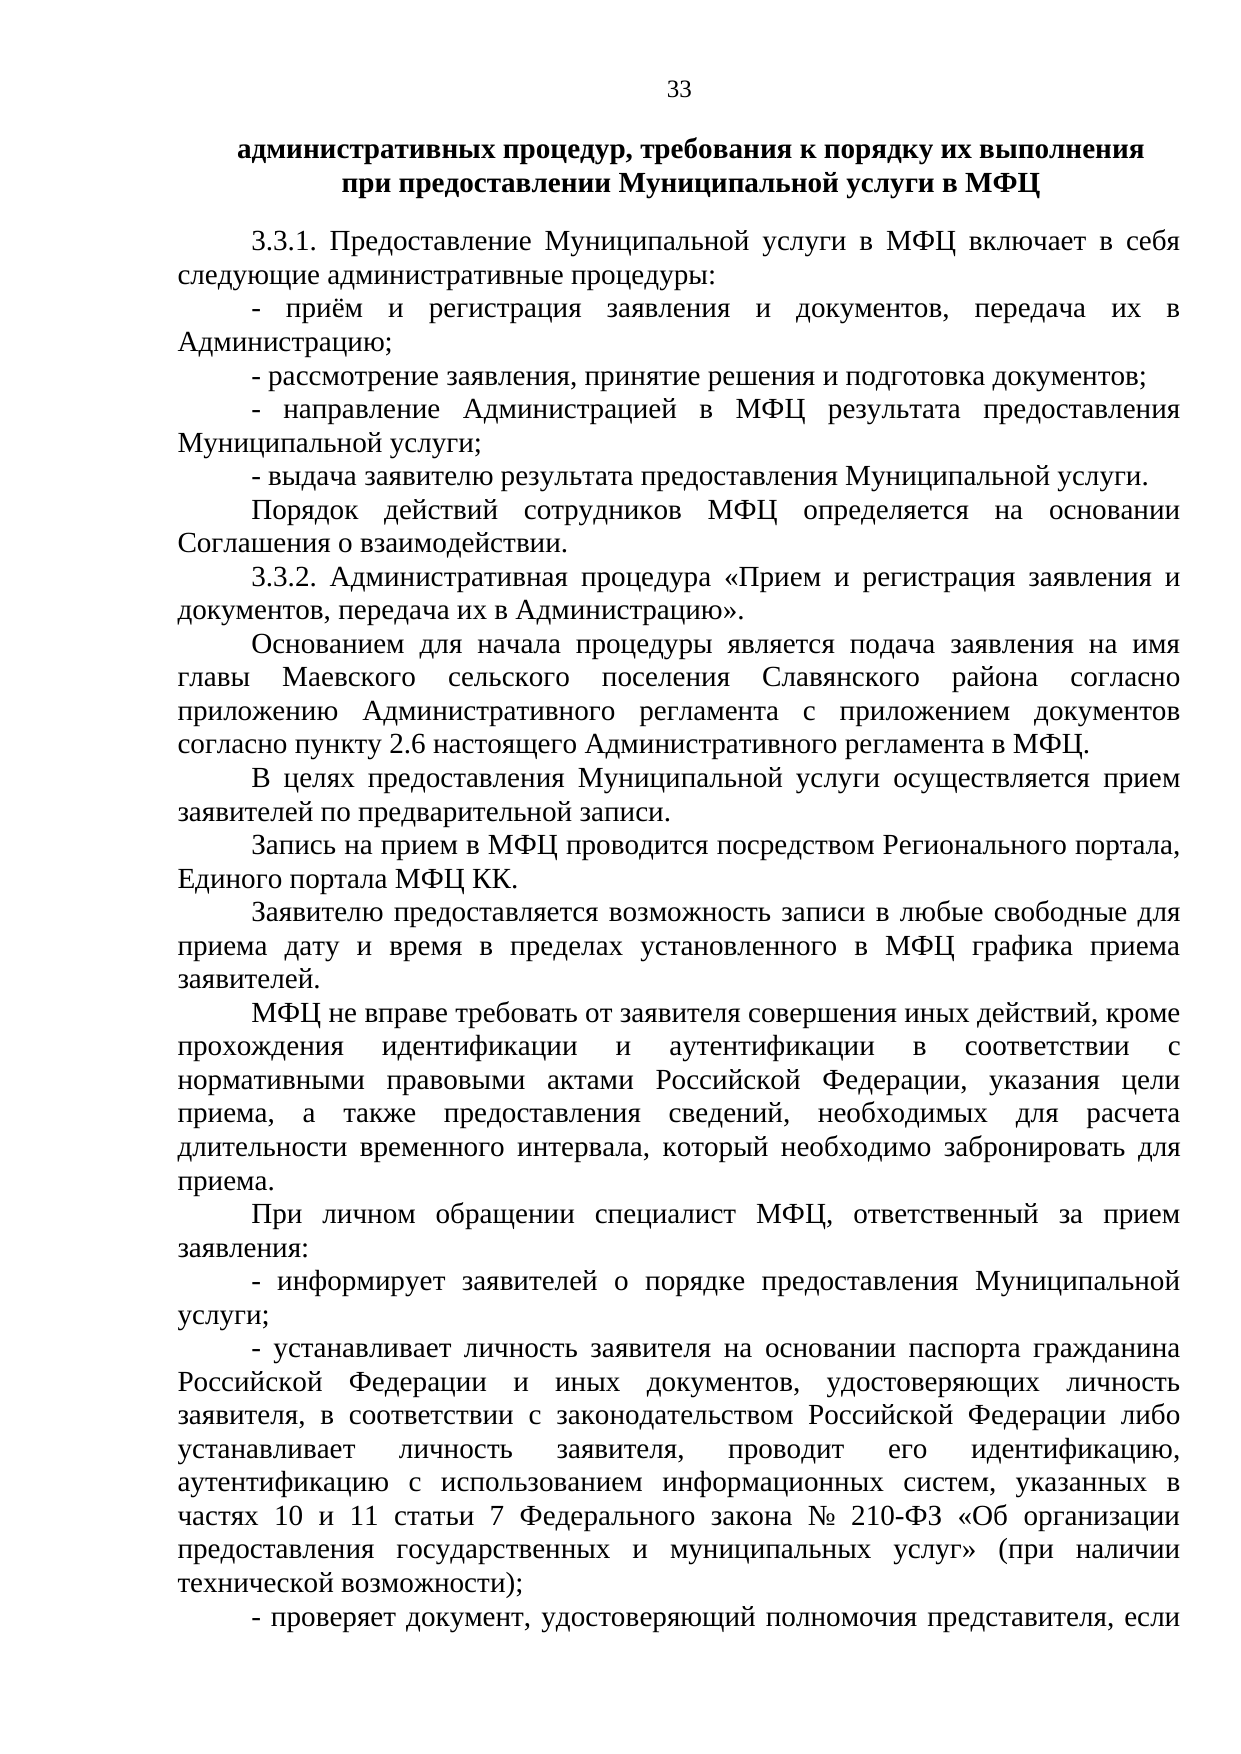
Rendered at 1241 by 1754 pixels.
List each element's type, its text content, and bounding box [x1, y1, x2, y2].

text - информирует заявителей о порядке предоставления Муниципальной услуги; [177, 1263, 1181, 1330]
text - направление Администрацией в МФЦ результата предоставления Муниципальной услуги; [177, 391, 1181, 458]
text - приём и регистрация заявления и документов, передача их в Администрацию; [177, 291, 1181, 358]
text - выдача заявителю результата предоставления Муниципальной услуги. [177, 458, 1181, 492]
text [230, 131, 1152, 198]
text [177, 1599, 1181, 1632]
text - устанавливает личность заявителя на основании паспорта гражданина Российской Федерации и иных документов, удостоверяющих личность заявителя, в соответствии с законодательством Российской Федерации либо устанавливает личность заявителя, проводит его идентификацию, аутентификацию с использованием информационных систем, указанных в частях 10 и 11 статьи 7 Федерального закона № 210-ФЗ «Об организации предоставления государственных и муниципальных услуг» (при наличии технической возможности); [177, 1330, 1181, 1599]
text МФЦ не вправе требовать от заявителя совершения иных действий, кроме прохождения идентификации и аутентификации в соответствии с нормативными правовыми актами Российской Федерации, указания цели приема, а также предоставления сведений, необходимых для расчета длительности временного интервала, который необходимо забронировать для приема. [177, 995, 1181, 1196]
text - рассмотрение заявления, принятие решения и подготовка документов; [177, 358, 1181, 391]
text Порядок действий сотрудников МФЦ определяется на основании Соглашения о взаимодействии. [177, 492, 1181, 559]
text 3.3.1. Предоставление Муниципальной услуги в МФЦ включает в себя следующие административные процедуры: [177, 223, 1181, 291]
text 3.3.2. Административная процедура «Прием и регистрация заявления и документов, передача их в Администрацию». [177, 559, 1181, 626]
text При личном обращении специалист МФЦ, ответственный за прием заявления: [177, 1196, 1181, 1263]
text Заявителю предоставляется возможность записи в любые свободные для приема дату и время в пределах установленного в МФЦ графика приема заявителей. [177, 894, 1181, 995]
text Основанием для начала процедуры является подача заявления на имя главы Маевского сельского поселения Славянского района согласно приложению Административного регламента с приложением документов согласно пункту 2.6 настоящего Административного регламента в МФЦ. [177, 626, 1181, 760]
text В целях предоставления Муниципальной услуги осуществляется прием заявителей по предварительной записи. [177, 760, 1181, 827]
text Запись на прием в МФЦ проводится посредством Регионального портала, Единого портала МФЦ КК. [177, 827, 1181, 894]
